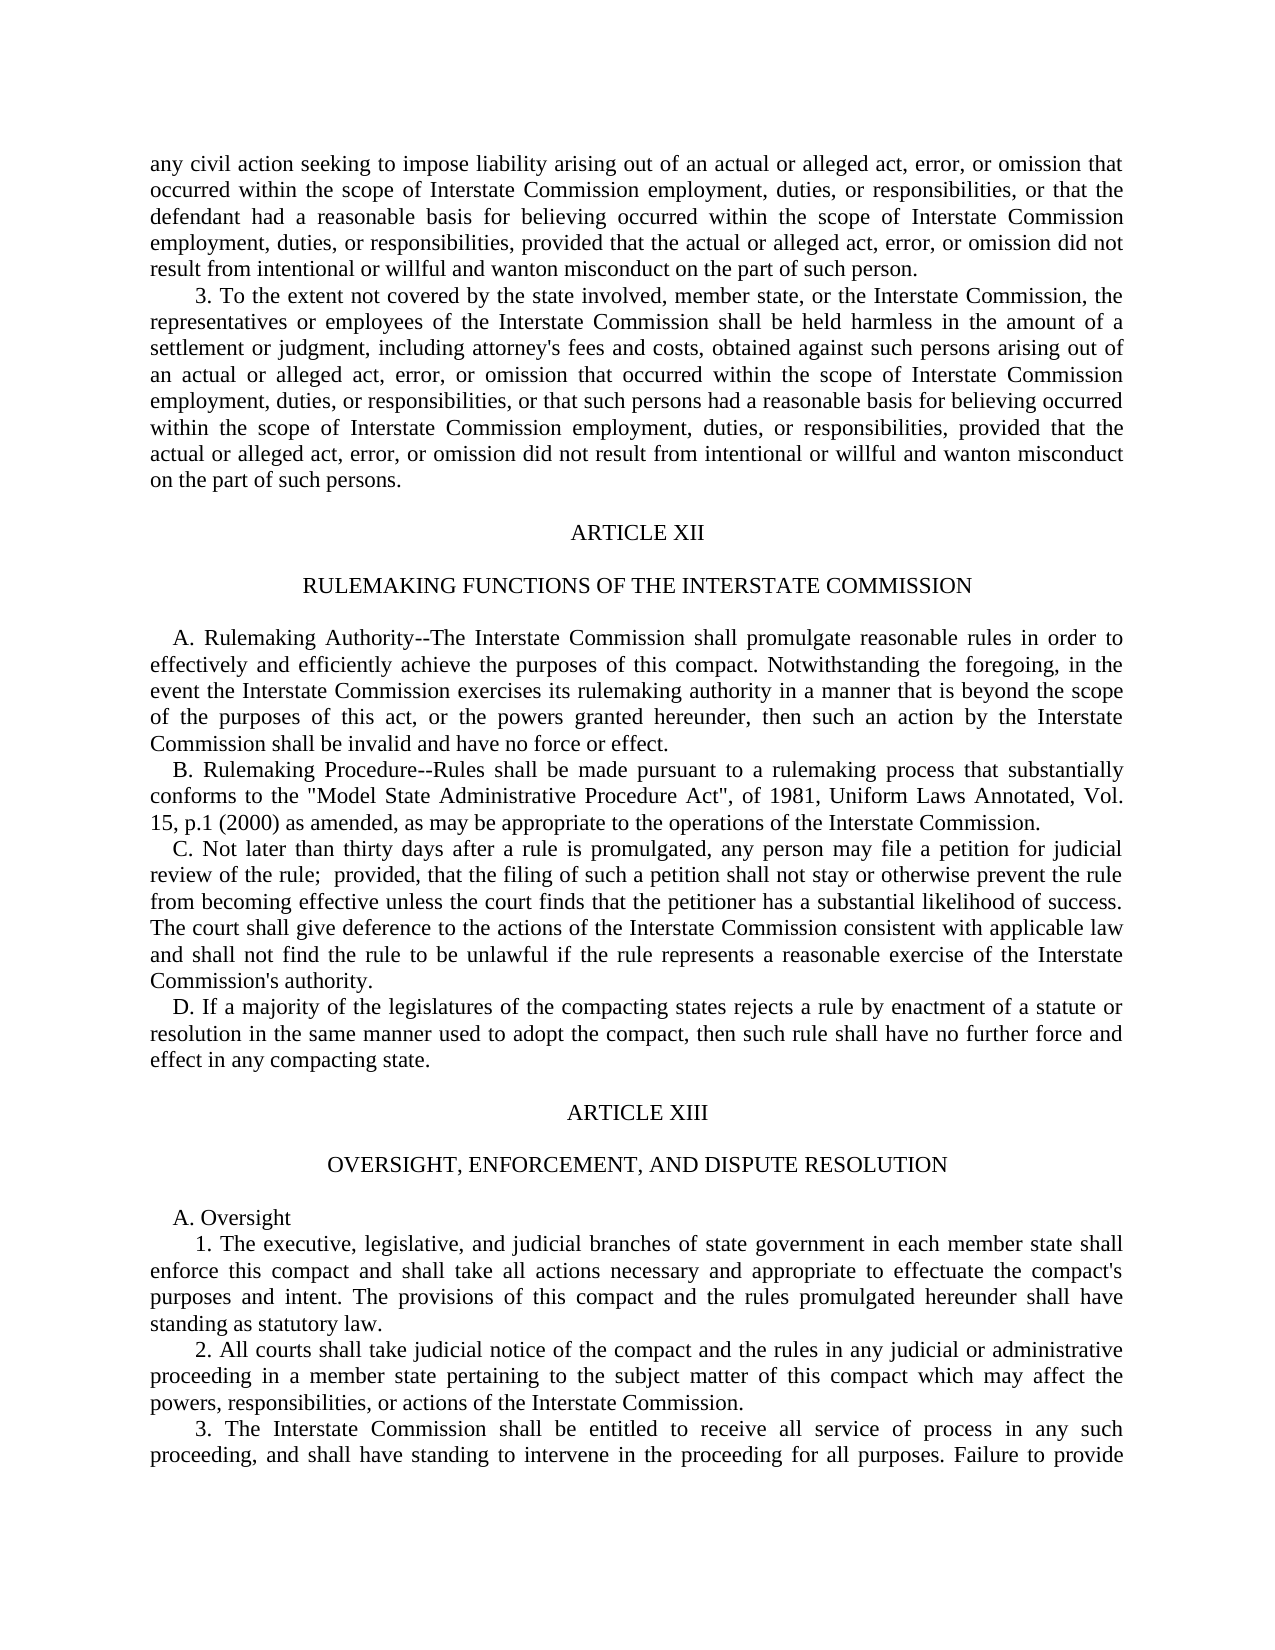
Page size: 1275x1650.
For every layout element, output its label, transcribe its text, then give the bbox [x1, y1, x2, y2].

text A. Rulemaking Authority--The Interstate Commission shall promulgate reasonable rules in order to effectively and efficiently achieve the purposes of this compact. Notwithstanding the foregoing, in the event the Interstate Commission exercises its rulemaking authority in a manner that is beyond the scope of the purposes of this act, or the powers granted hereunder, then such an action by the Interstate Commission shall be invalid and have no force or effect. [150, 624, 1125, 756]
text RULEMAKING FUNCTIONS OF THE INTERSTATE COMMISSION [150, 572, 1125, 598]
text 1. The executive, legislative, and judicial branches of state government in each member state shall enforce this compact and shall take all actions necessary and appropriate to effectuate the compact's purposes and intent. The provisions of this compact and the rules promulgated hereunder shall have standing as statutory law. [150, 1231, 1125, 1336]
text 2. All courts shall take judicial notice of the compact and the rules in any judicial or administrative proceeding in a member state pertaining to the subject matter of this compact which may affect the powers, responsibilities, or actions of the Interstate Commission. [150, 1336, 1125, 1415]
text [150, 150, 1125, 282]
text ARTICLE XII [150, 519, 1125, 545]
text D. If a majority of the legislatures of the compacting states rejects a rule by enactment of a statute or resolution in the same manner used to adopt the compact, then such rule shall have no further force and effect in any compacting state. [150, 993, 1125, 1072]
text ARTICLE XIII [150, 1099, 1125, 1125]
text C. Not later than thirty days after a rule is promulgated, any person may file a petition for judicial review of the rule; provided, that the filing of such a petition shall not stay or otherwise prevent the rule from becoming effective unless the court finds that the petitioner has a substantial likelihood of success. The court shall give deference to the actions of the Interstate Commission consistent with applicable law and shall not find the rule to be unlawful if the rule represents a reasonable exercise of the Interstate Commission's authority. [150, 835, 1125, 993]
text B. Rulemaking Procedure--Rules shall be made pursuant to a rulemaking process that substantially conforms to the "Model State Administrative Procedure Act", of 1981, Uniform Laws Annotated, Vol. 15, p.1 (2000) as amended, as may be appropriate to the operations of the Interstate Commission. [150, 756, 1125, 835]
text A. Oversight [150, 1204, 1125, 1231]
text OVERSIGHT, ENFORCEMENT, AND DISPUTE RESOLUTION [150, 1151, 1125, 1178]
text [150, 1415, 1125, 1468]
text 3. To the extent not covered by the state involved, member state, or the Interstate Commission, the representatives or employees of the Interstate Commission shall be held harmless in the amount of a settlement or judgment, including attorney's fees and costs, obtained against such persons arising out of an actual or alleged act, error, or omission that occurred within the scope of Interstate Commission employment, duties, or responsibilities, or that such persons had a reasonable basis for believing occurred within the scope of Interstate Commission employment, duties, or responsibilities, provided that the actual or alleged act, error, or omission did not result from intentional or willful and wanton misconduct on the part of such persons. [150, 282, 1125, 493]
